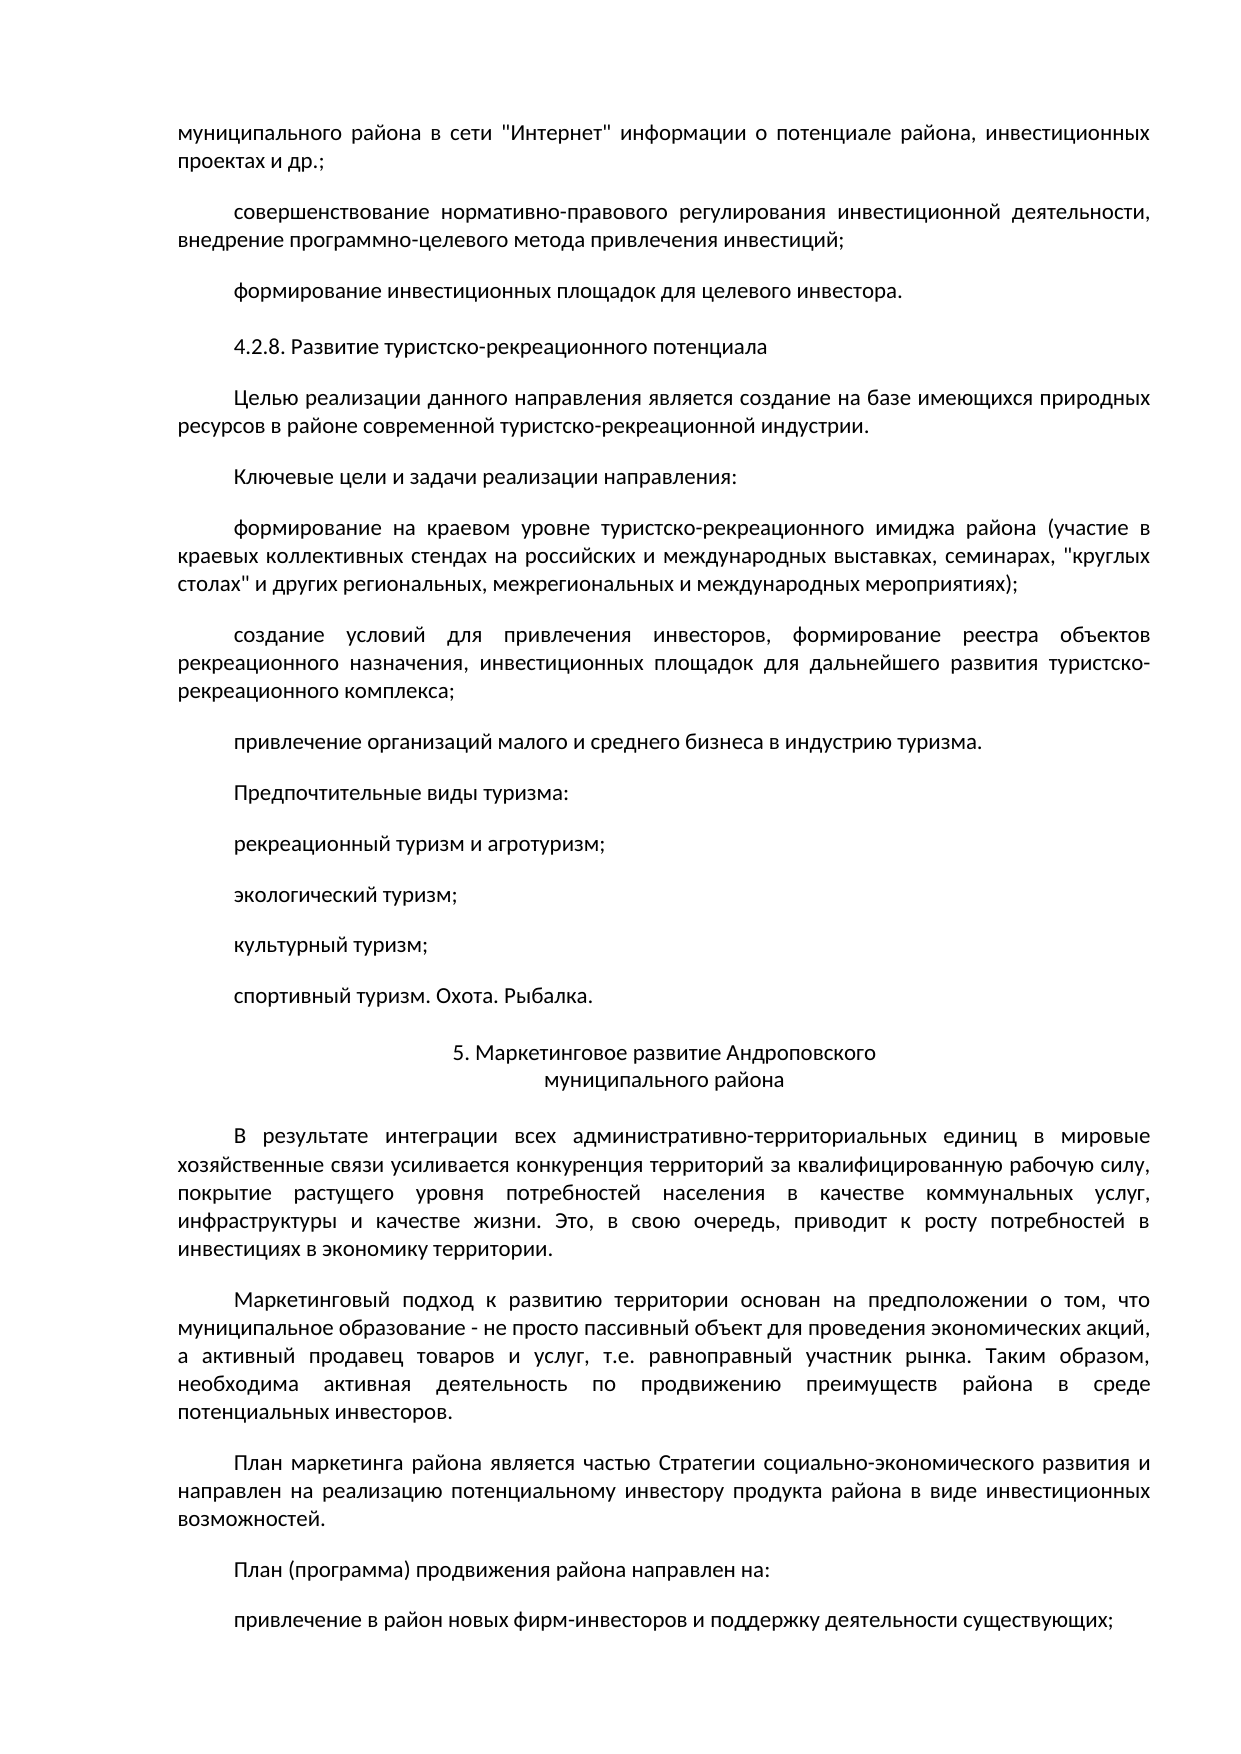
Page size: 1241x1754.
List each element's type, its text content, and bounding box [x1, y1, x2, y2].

text В результате интеграции всех административно-территориальных единиц в мировые хозяйственные связи усиливается конкуренция территорий за квалифицированную рабочую силу, покрытие растущего уровня потребностей населения в качестве коммунальных услуг, инфраструктуры и качестве жизни. Это, в свою очередь, приводит к росту потребностей в инвестициях в экономику территории. [177, 1122, 1152, 1262]
text 5. Маркетинговое развитие Андроповского [177, 1038, 1152, 1066]
text формирование инвестиционных площадок для целевого инвестора. [177, 276, 1152, 304]
text культурный туризм; [177, 931, 1152, 959]
text привлечение организаций малого и среднего бизнеса в индустрию туризма. [177, 727, 1152, 755]
text План (программа) продвижения района направлен на: [177, 1555, 1152, 1583]
text Маркетинговый подход к развитию территории основан на предположении о том, что муниципальное образование - не просто пассивный объект для проведения экономических акций, а активный продавец товаров и услуг, т.е. равноправный участник рынка. Таким образом, необходима активная деятельность по продвижению преимуществ района в среде потенциальных инвесторов. [177, 1285, 1152, 1425]
text муниципального района [177, 1066, 1152, 1094]
text формирование на краевом уровне туристско-рекреационного имиджа района (участие в краевых коллективных стендах на российских и международных выставках, семинарах, "круглых столах" и других региональных, межрегиональных и международных мероприятиях); [177, 513, 1152, 597]
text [177, 118, 1152, 174]
text создание условий для привлечения инвесторов, формирование реестра объектов рекреационного назначения, инвестиционных площадок для дальнейшего развития туристско-рекреационного комплекса; [177, 620, 1152, 704]
text План маркетинга района является частью Стратегии социально-экономического развития и направлен на реализацию потенциальному инвестору продукта района в виде инвестиционных возможностей. [177, 1448, 1152, 1532]
text спортивный туризм. Охота. Рыбалка. [177, 982, 1152, 1009]
text Ключевые цели и задачи реализации направления: [177, 462, 1152, 490]
text привлечение в район новых фирм-инвесторов и поддержку деятельности существующих; [177, 1606, 1152, 1634]
text совершенствование нормативно-правового регулирования инвестиционной деятельности, внедрение программно-целевого метода привлечения инвестиций; [177, 197, 1152, 253]
text Предпочтительные виды туризма: [177, 778, 1152, 806]
text Целью реализации данного направления является создание на базе имеющихся природных ресурсов в районе современной туристско-рекреационной индустрии. [177, 383, 1152, 439]
text рекреационный туризм и агротуризм; [177, 829, 1152, 857]
text экологический туризм; [177, 880, 1152, 908]
text 4.2.8. Развитие туристско-рекреационного потенциала [177, 332, 1152, 360]
